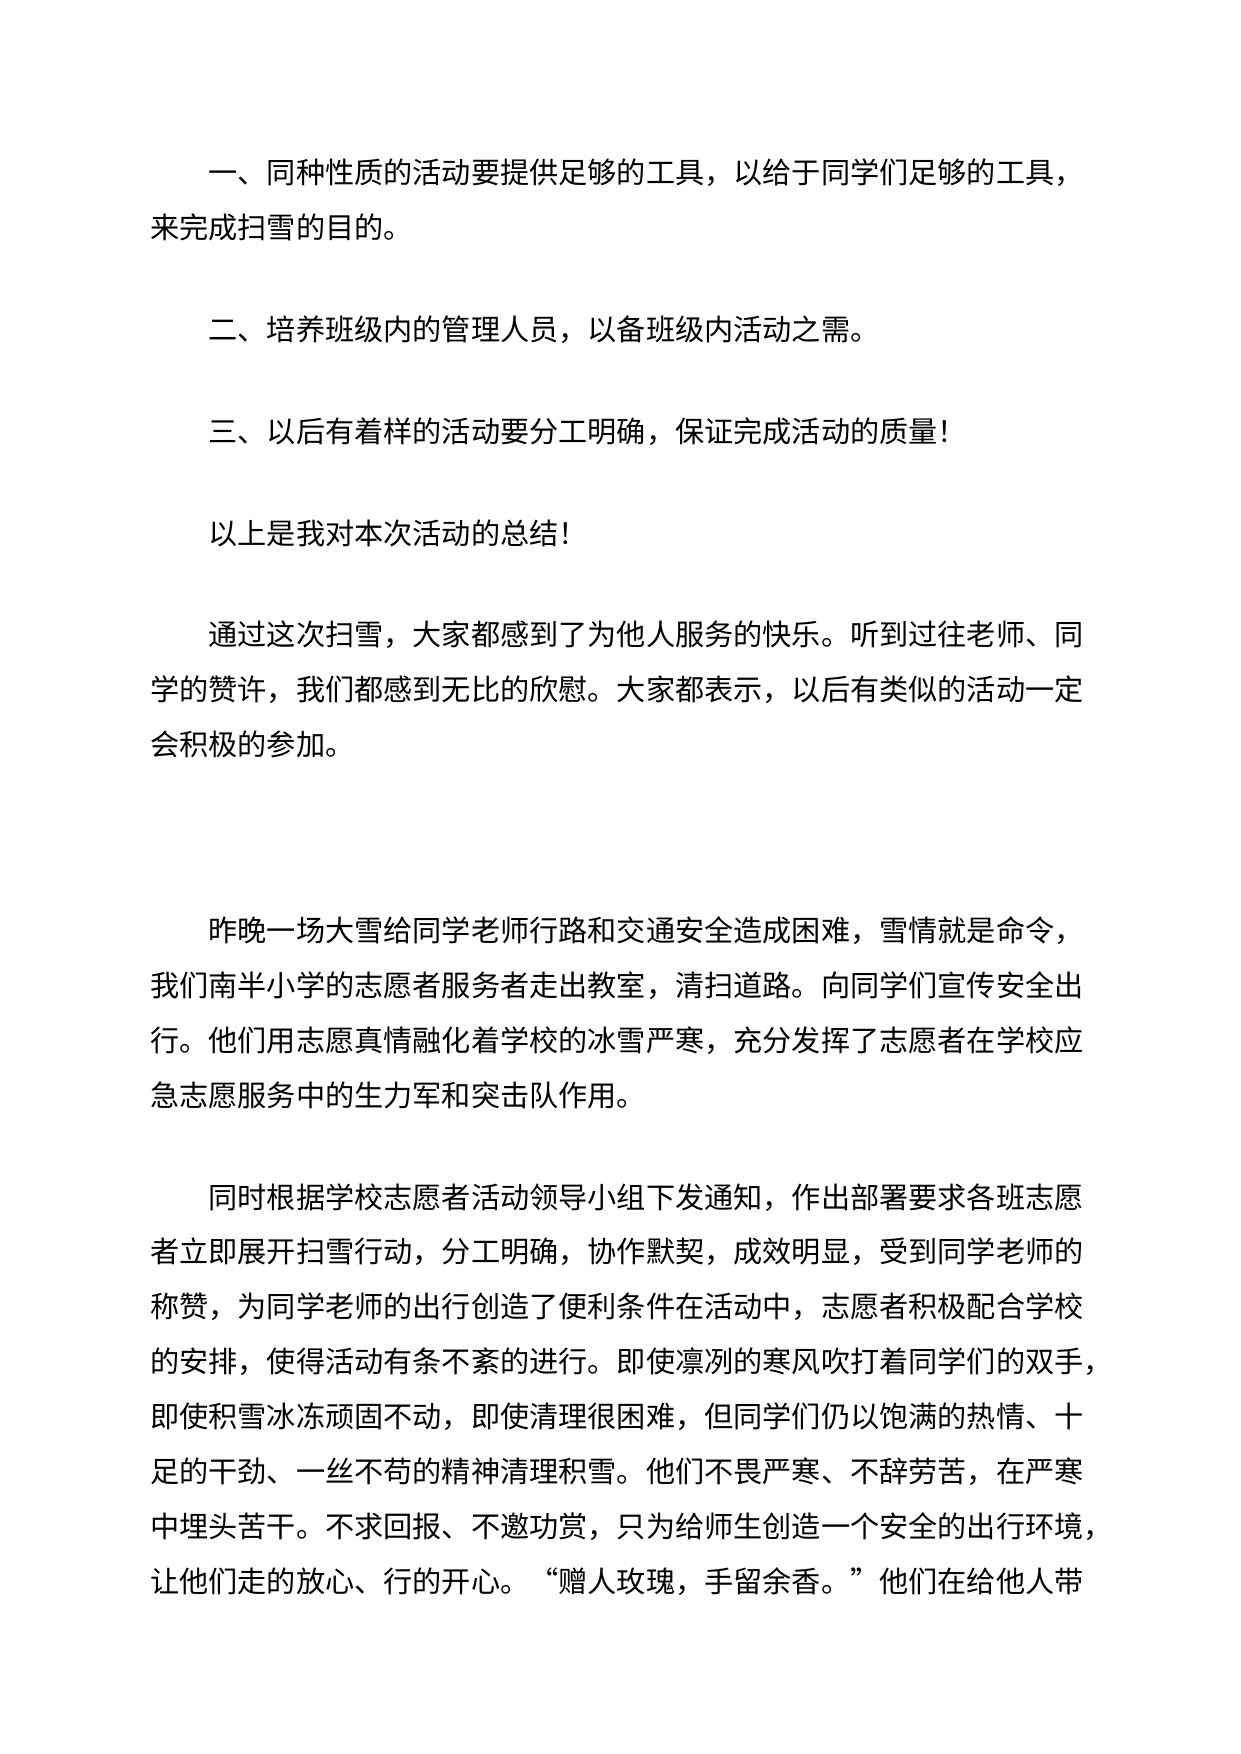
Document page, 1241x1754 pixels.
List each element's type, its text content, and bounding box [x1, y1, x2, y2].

text 二、培养班级内的管理人员，以备班级内活动之需。 [150, 307, 1090, 349]
text 三、以后有着样的活动要分工明确，保证完成活动的质量！ [150, 408, 1090, 451]
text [150, 1174, 1090, 1601]
text 一、同种性质的活动要提供足够的工具，以给于同学们足够的工具，来完成扫雪的目的。 [150, 150, 1090, 247]
text 以上是我对本次活动的总结！ [150, 510, 1090, 552]
text 昨晚一场大雪给同学老师行路和交通安全造成困难，雪情就是命令，我们南半小学的志愿者服务者走出教室，清扫道路。向同学们宣传安全出行。他们用志愿真情融化着学校的冰雪严寒，充分发挥了志愿者在学校应急志愿服务中的生力军和突击队作用。 [150, 908, 1090, 1115]
text 通过这次扫雪，大家都感到了为他人服务的快乐。听到过往老师、同学的赞许，我们都感到无比的欣慰。大家都表示，以后有类似的活动一定会积极的参加。 [150, 612, 1090, 764]
